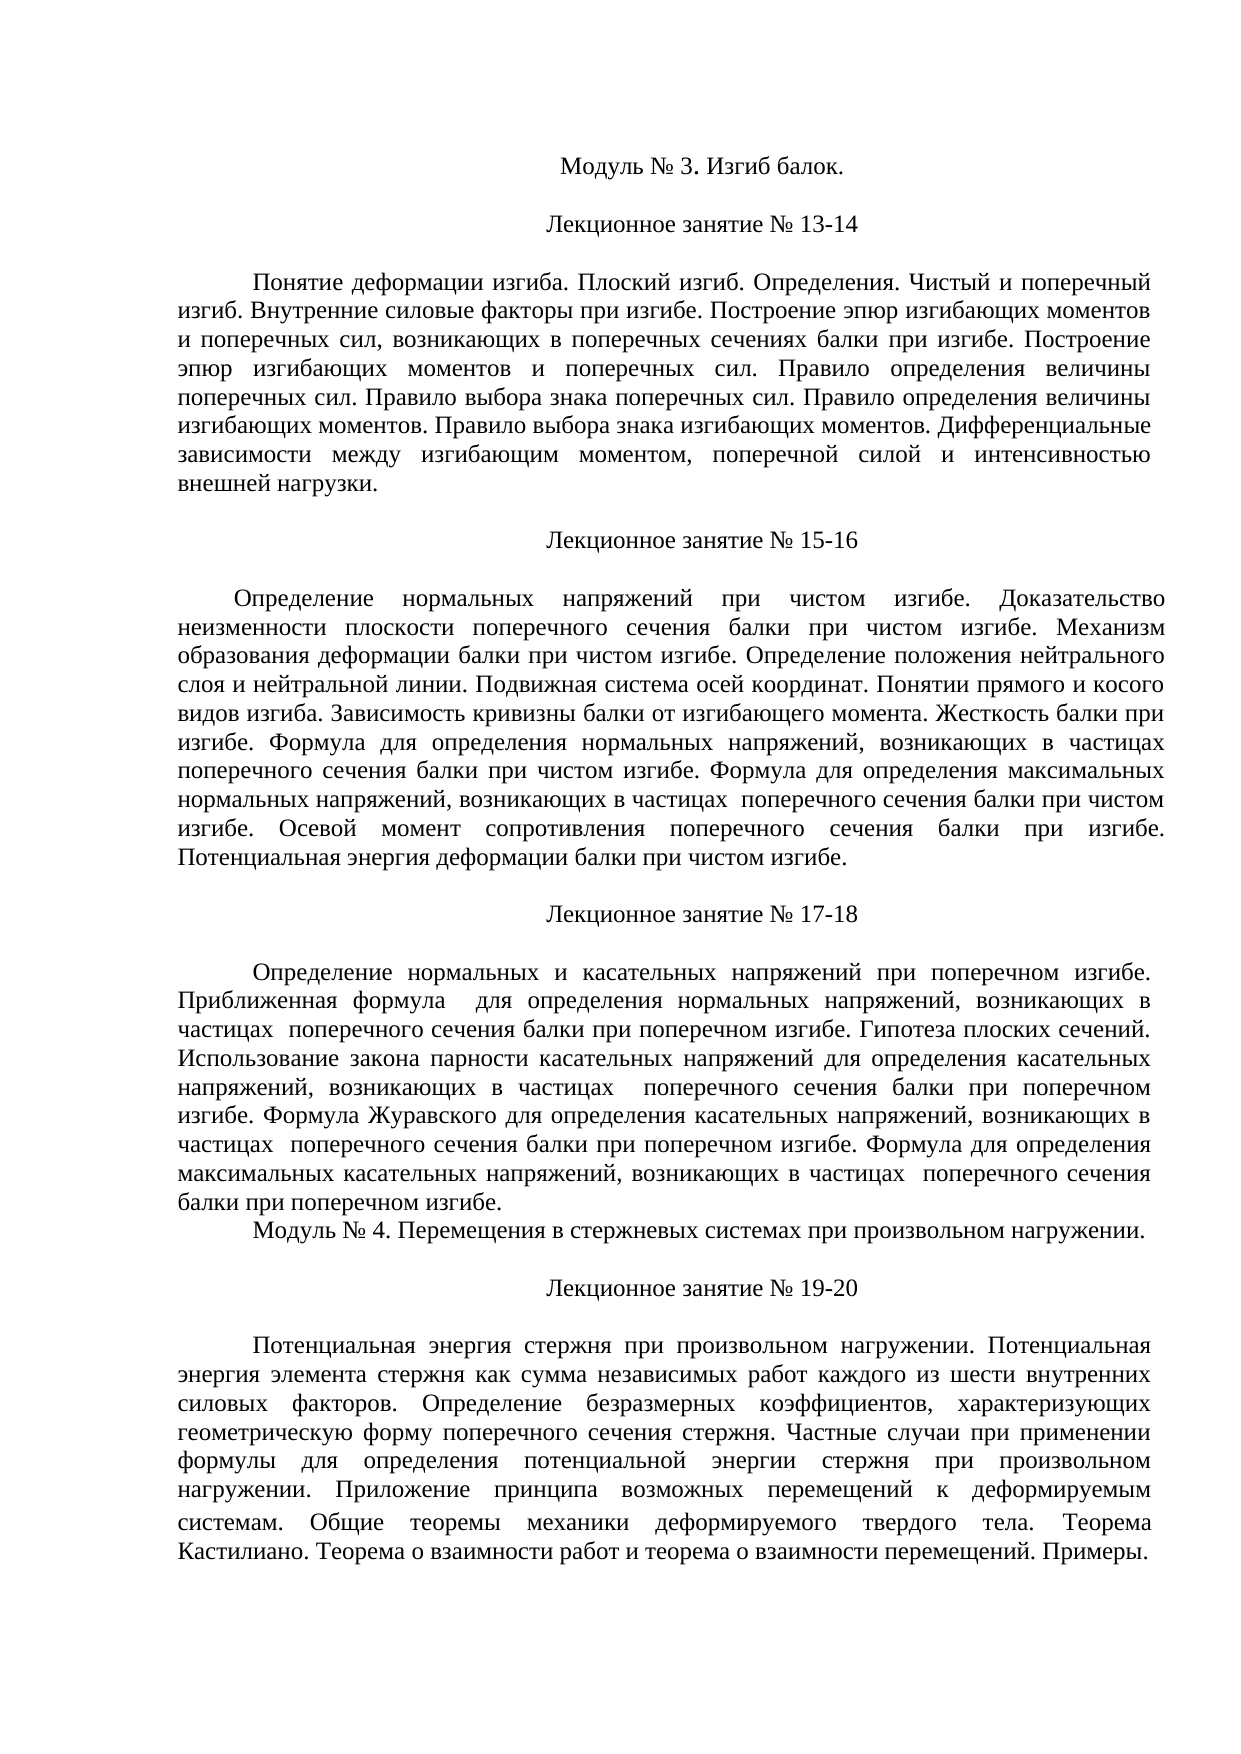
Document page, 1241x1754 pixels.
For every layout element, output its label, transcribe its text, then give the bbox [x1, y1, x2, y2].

subtitle Потенциальная энергия стержня при произвольном нагружении. Потенциальная энергия элемента стержня как сумма независимых работ каждого из шести внутренних силовых факторов. Определение безразмерных коэффициентов, характеризующих геометрическую форму поперечного сечения стержня. Частные случаи при применении формулы для определения потенциальной энергии стержня при произвольном нагружении. Приложение принципа возможных перемещений к деформируемым системам. Общие теоремы механики деформируемого твердого тела. Теорема Кастилиано. Теорема о взаимности работ и теорема о взаимности перемещений. Примеры. [177, 1330, 1152, 1565]
subtitle Понятие деформации изгиба. Плоский изгиб. Определения. Чистый и поперечный изгиб. Внутренние силовые факторы при изгибе. Построение эпюр изгибающих моментов и поперечных сил, возникающих в поперечных сечениях балки при изгибе. Построение эпюр изгибающих моментов и поперечных сил. Правило определения величины поперечных сил. Правило выбора знака поперечных сил. Правило определения величины изгибающих моментов. Правило выбора знака изгибающих моментов. Дифференциальные зависимости между изгибающим моментом, поперечной силой и интенсивностью внешней нагрузки. [177, 267, 1152, 497]
subtitle Модуль № 4. Перемещения в стержневых системах при произвольном нагружении. [177, 1215, 1152, 1244]
subtitle Лекционное занятие № 17-18 [177, 899, 1152, 928]
subtitle Лекционное занятие № 13-14 [177, 209, 1152, 238]
subtitle Лекционное занятие № 19-20 [177, 1273, 1152, 1302]
subtitle Лекционное занятие № 15-16 [177, 525, 1152, 554]
subtitle Определение нормальных и касательных напряжений при поперечном изгибе. Приближенная формула для определения нормальных напряжений, возникающих в частицах поперечного сечения балки при поперечном изгибе. Гипотеза плоских сечений. Использование закона парности касательных напряжений для определения касательных напряжений, возникающих в частицах поперечного сечения балки при поперечном изгибе. Формула Журавского для определения касательных напряжений, возникающих в частицах поперечного сечения балки при поперечном изгибе. Формула для определения максимальных касательных напряжений, возникающих в частицах поперечного сечения балки при поперечном изгибе. [177, 957, 1152, 1215]
text Определение нормальных напряжений при чистом изгибе. Доказательство неизменности плоскости поперечного сечения балки при чистом изгибе. Механизм образования деформации балки при чистом изгибе. Определение положения нейтрального слоя и нейтральной линии. Подвижная система осей координат. Понятии прямого и косого видов изгиба. Зависимость кривизны балки от изгибающего момента. Жесткость балки при изгибе. Формула для определения нормальных напряжений, возникающих в частицах поперечного сечения балки при чистом изгибе. Формула для определения максимальных нормальных напряжений, возникающих в частицах поперечного сечения балки при чистом изгибе. Осевой момент сопротивления поперечного сечения балки при изгибе. Потенциальная энергия деформации балки при чистом изгибе. [177, 583, 1166, 870]
subtitle Модуль № 3. Изгиб балок. [177, 147, 1152, 180]
